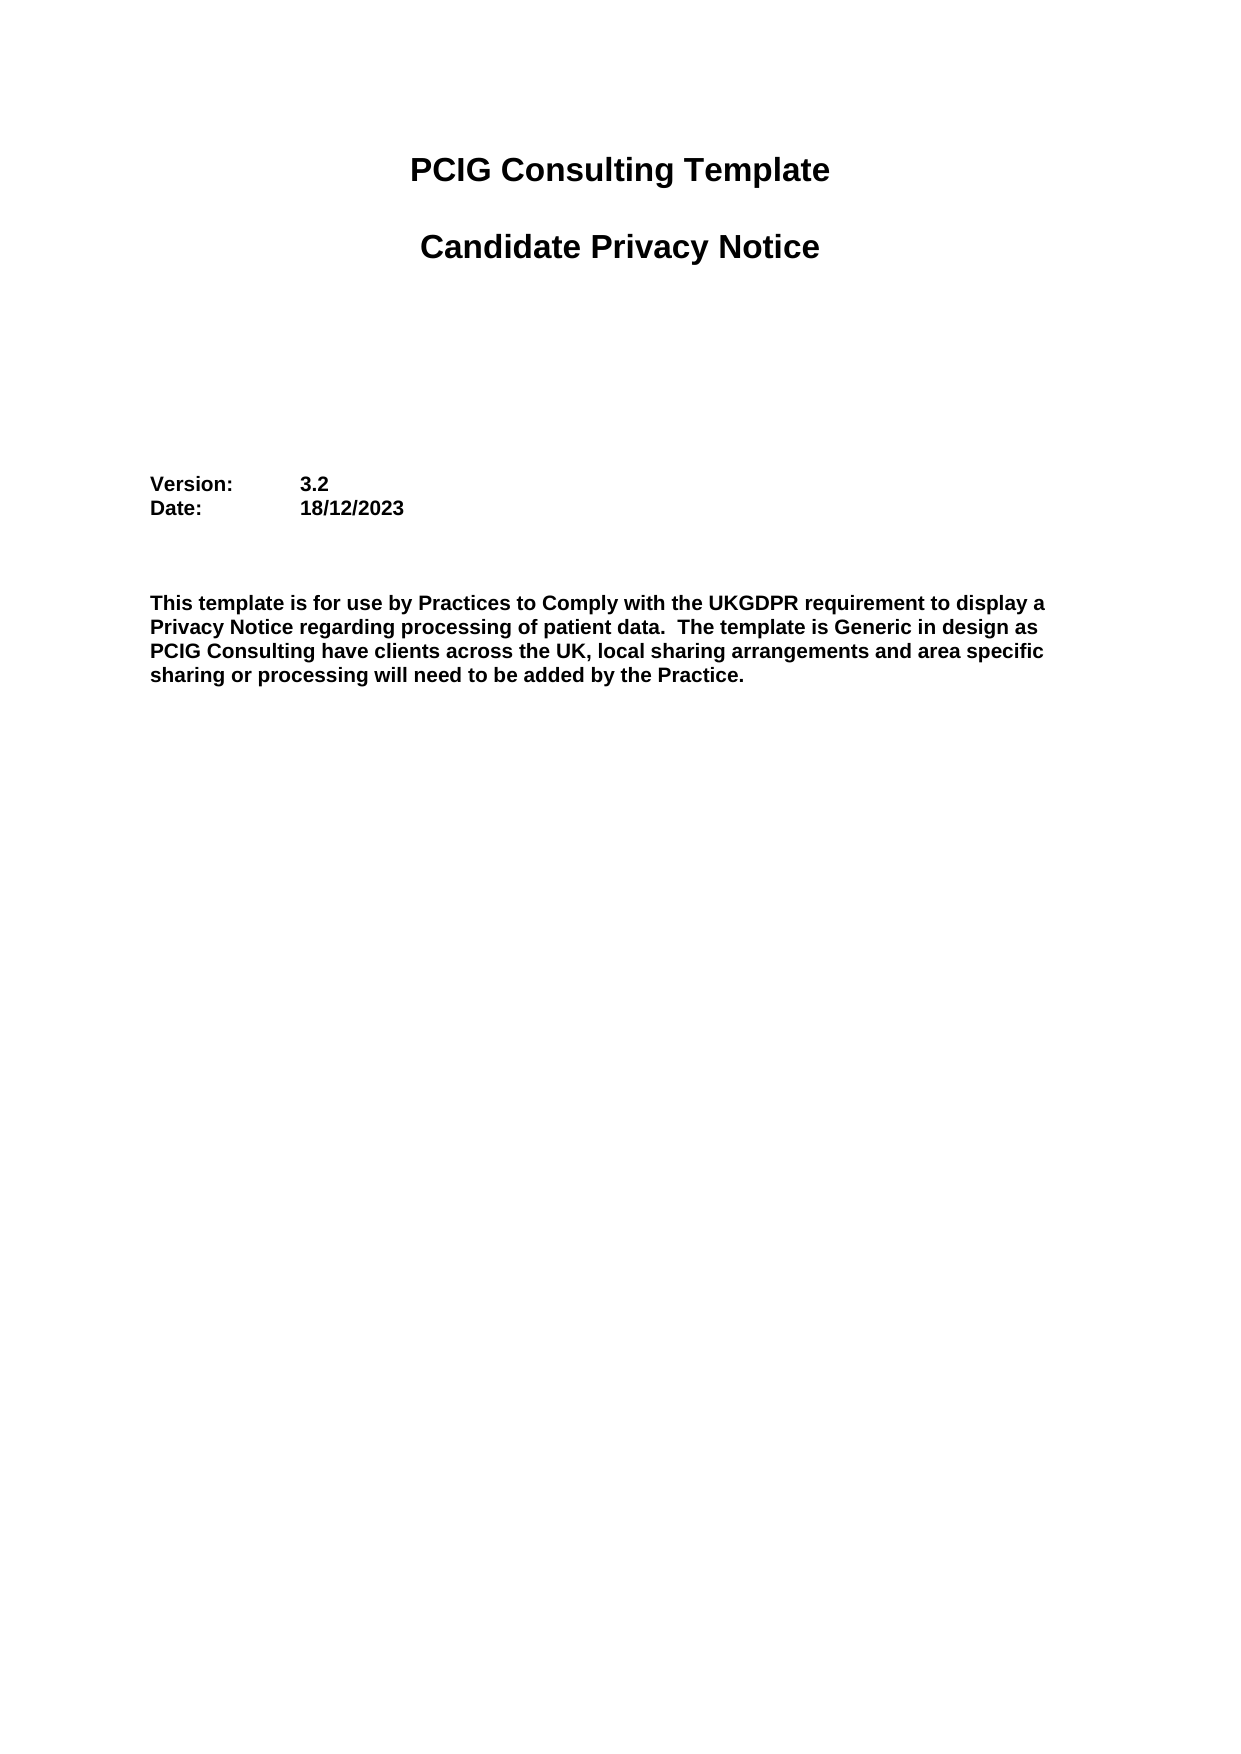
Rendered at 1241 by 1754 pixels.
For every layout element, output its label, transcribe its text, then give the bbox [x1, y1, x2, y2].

text Version: 3.2 [150, 471, 1090, 495]
text Candidate Privacy Notice [150, 227, 1090, 265]
text This template is for use by Practices to Comply with the UKGDPR requirement to display a Privacy Notice regarding processing of patient data. The template is Generic in design as PCIG Consulting have clients across the UK, local sharing arrangements and area specific sharing or processing will need to be added by the Practice. [150, 591, 1090, 687]
text PCIG Consulting Template [150, 150, 1090, 188]
text Date: 18/12/2023 [150, 495, 1090, 519]
